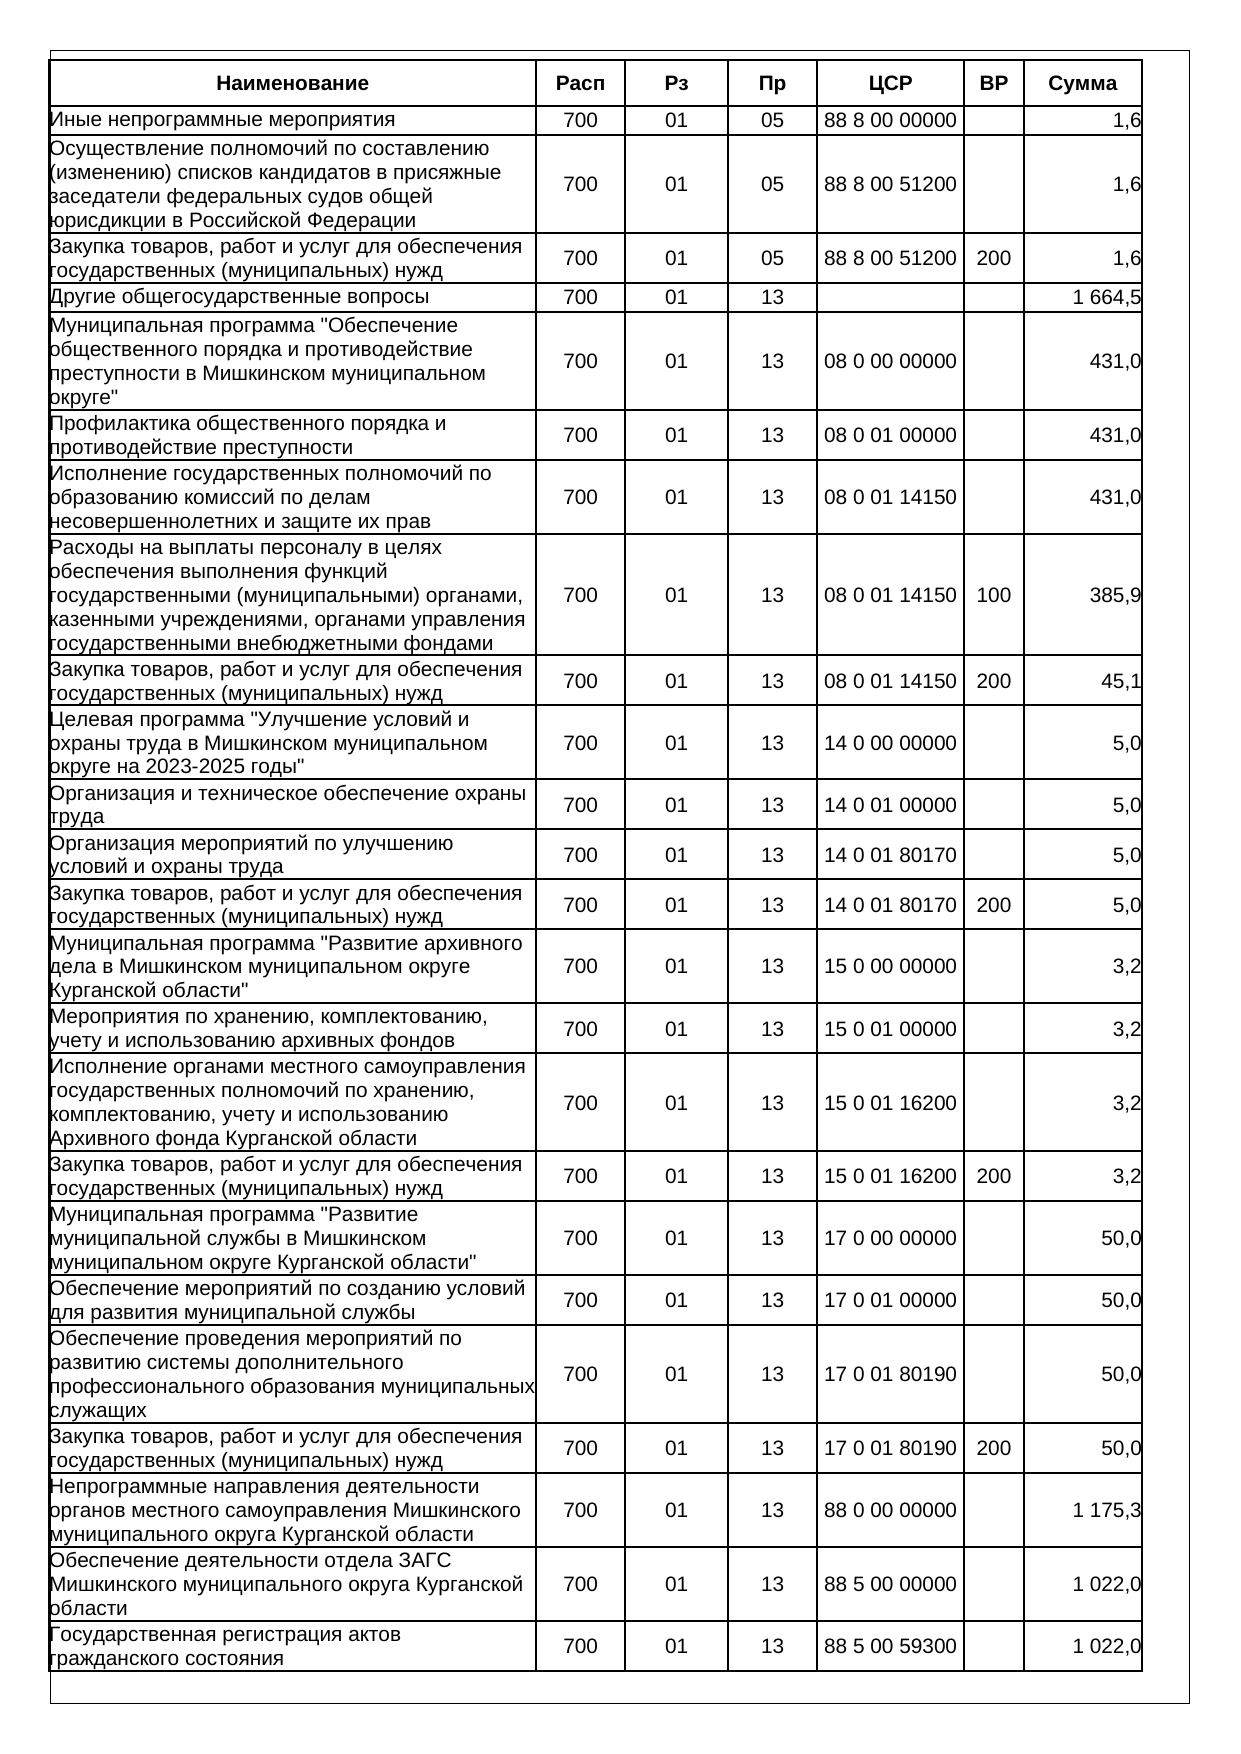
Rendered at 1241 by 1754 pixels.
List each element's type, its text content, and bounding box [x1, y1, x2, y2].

table_cell 15 0 01 16200 [818, 1152, 963, 1200]
table_cell 700 [537, 830, 624, 878]
table_cell 100 [965, 535, 1023, 654]
table_cell 700 [537, 1474, 624, 1546]
table_cell Муниципальная программа "Развитие архивного дела в Мишкинском муниципальном округе Курганской области" [51, 930, 535, 1002]
table_header Наименование [51, 61, 535, 104]
table_cell 200 [965, 234, 1023, 282]
table_cell [965, 411, 1023, 458]
table_cell [965, 1622, 1023, 1670]
table_cell 1 175,3 [1025, 1474, 1141, 1546]
table_cell 13 [729, 1004, 816, 1052]
table_cell Иные непрограммные мероприятия [51, 107, 535, 134]
table_cell 5,0 [1025, 830, 1141, 878]
table_cell Организация и техническое обеспечение охраны труда [51, 780, 535, 828]
table_cell 15 0 01 00000 [818, 1004, 963, 1052]
table_cell Целевая программа "Улучшение условий и охраны труда в Мишкинском муниципальном округе на 2023-2025 годы" [51, 706, 535, 778]
table_cell 700 [537, 1276, 624, 1324]
table_cell 1 022,0 [1025, 1622, 1141, 1670]
table_cell 17 0 01 80190 [818, 1424, 963, 1472]
table_cell 88 8 00 51200 [818, 136, 963, 232]
table_cell 17 0 00 00000 [818, 1202, 963, 1274]
table_cell 700 [537, 284, 624, 311]
table_cell 01 [626, 461, 727, 532]
table_cell 05 [729, 107, 816, 134]
table_cell [965, 136, 1023, 232]
table_cell 08 0 01 00000 [818, 411, 963, 458]
table_cell 14 0 01 80170 [818, 880, 963, 928]
table_cell 88 5 00 59300 [818, 1622, 963, 1670]
table_header ВР [965, 61, 1023, 104]
table_cell 385,9 [1025, 535, 1141, 654]
table_cell 01 [626, 1622, 727, 1670]
table_cell 01 [626, 1152, 727, 1200]
table_cell Обеспечение проведения мероприятий по развитию системы дополнительного профессионального образования муниципальных служащих [51, 1326, 535, 1422]
table_cell 01 [626, 880, 727, 928]
table_cell 1,6 [1025, 107, 1141, 134]
table_cell 13 [729, 706, 816, 778]
table_cell [965, 930, 1023, 1002]
table_cell Закупка товаров, работ и услуг для обеспечения государственных (муниципальных) нужд [51, 656, 535, 704]
table_cell [818, 284, 963, 311]
table_cell Закупка товаров, работ и услуг для обеспечения государственных (муниципальных) нужд [51, 880, 535, 928]
table_cell 700 [537, 1424, 624, 1472]
table_cell [965, 461, 1023, 532]
table_cell 50,0 [1025, 1202, 1141, 1274]
table_cell Расходы на выплаты персоналу в целях обеспечения выполнения функций государственными (муниципальными) органами, казенными учреждениями, органами управления государственными внебюджетными фондами [51, 535, 535, 654]
table_cell 5,0 [1025, 706, 1141, 778]
table_cell 01 [626, 107, 727, 134]
table_cell 700 [537, 656, 624, 704]
table_cell 200 [965, 1424, 1023, 1472]
table_cell 1 022,0 [1025, 1548, 1141, 1620]
table_cell Другие общегосударственные вопросы [51, 284, 535, 311]
table_cell 01 [626, 706, 727, 778]
table_cell [965, 1474, 1023, 1546]
table_cell 431,0 [1025, 313, 1141, 408]
table_cell 3,2 [1025, 930, 1141, 1002]
table_cell 700 [537, 535, 624, 654]
table_cell 88 0 00 00000 [818, 1474, 963, 1546]
table_cell 08 0 01 14150 [818, 461, 963, 532]
table_cell 13 [729, 1474, 816, 1546]
table_cell Профилактика общественного порядка и противодействие преступности [51, 411, 535, 458]
table_cell [965, 1548, 1023, 1620]
table_cell 13 [729, 411, 816, 458]
table_cell 01 [626, 284, 727, 311]
table_cell [965, 1054, 1023, 1150]
table_cell 08 0 01 14150 [818, 656, 963, 704]
table_cell 700 [537, 1326, 624, 1422]
table_cell 700 [537, 1004, 624, 1052]
table_cell 15 0 01 16200 [818, 1054, 963, 1150]
table_cell 88 5 00 00000 [818, 1548, 963, 1620]
table_cell 01 [626, 1474, 727, 1546]
table_cell 700 [537, 461, 624, 532]
table_cell Закупка товаров, работ и услуг для обеспечения государственных (муниципальных) нужд [51, 1152, 535, 1200]
table_cell 13 [729, 284, 816, 311]
table_cell 13 [729, 313, 816, 408]
table_cell 13 [729, 1424, 816, 1472]
table_cell [965, 107, 1023, 134]
table_cell Обеспечение мероприятий по созданию условий для развития муниципальной службы [51, 1276, 535, 1324]
table_cell 700 [537, 1054, 624, 1150]
table_cell 700 [537, 706, 624, 778]
table_cell 05 [729, 136, 816, 232]
table_cell 14 0 01 80170 [818, 830, 963, 878]
table_cell 13 [729, 1548, 816, 1620]
table_cell 14 0 01 00000 [818, 780, 963, 828]
table_cell 3,2 [1025, 1004, 1141, 1052]
table_cell 01 [626, 1276, 727, 1324]
table_cell Мероприятия по хранению, комплектованию, учету и использованию архивных фондов [51, 1004, 535, 1052]
table_cell 01 [626, 830, 727, 878]
table_cell 13 [729, 1326, 816, 1422]
table_cell 13 [729, 1054, 816, 1150]
table_cell 700 [537, 880, 624, 928]
table_cell 13 [729, 1276, 816, 1324]
table_cell 50,0 [1025, 1326, 1141, 1422]
table_cell 1,6 [1025, 136, 1141, 232]
table_cell 3,2 [1025, 1152, 1141, 1200]
table_header Расп [537, 61, 624, 104]
table_header Сумма [1025, 61, 1141, 104]
table_cell 700 [537, 1548, 624, 1620]
table_cell 1 664,5 [1025, 284, 1141, 311]
table_cell 13 [729, 461, 816, 532]
table_cell 01 [626, 1424, 727, 1472]
table_cell Обеспечение деятельности отдела ЗАГС Мишкинского муниципального округа Курганской области [51, 1548, 535, 1620]
table_cell 01 [626, 1054, 727, 1150]
table_cell 700 [537, 1202, 624, 1274]
table_cell 13 [729, 656, 816, 704]
table_cell 5,0 [1025, 780, 1141, 828]
table_cell 01 [626, 234, 727, 282]
table_cell 45,1 [1025, 656, 1141, 704]
table_cell Муниципальная программа "Обеспечение общественного порядка и противодействие преступности в Мишкинском муниципальном округе" [51, 313, 535, 408]
table_cell Закупка товаров, работ и услуг для обеспечения государственных (муниципальных) нужд [51, 1424, 535, 1472]
table_cell Исполнение органами местного самоуправления государственных полномочий по хранению, комплектованию, учету и использованию Архивного фонда Курганской области [51, 1054, 535, 1150]
table_cell 700 [537, 1152, 624, 1200]
table_cell 700 [537, 930, 624, 1002]
table_cell 01 [626, 535, 727, 654]
table_cell 1,6 [1025, 234, 1141, 282]
table_cell 50,0 [1025, 1424, 1141, 1472]
table_cell 05 [729, 234, 816, 282]
table_cell 17 0 01 80190 [818, 1326, 963, 1422]
table_cell 15 0 00 00000 [818, 930, 963, 1002]
table_cell 700 [537, 234, 624, 282]
table_cell [965, 1004, 1023, 1052]
table_cell 3,2 [1025, 1054, 1141, 1150]
table_cell 17 0 01 00000 [818, 1276, 963, 1324]
table_cell 88 8 00 00000 [818, 107, 963, 134]
table_cell [965, 284, 1023, 311]
table_cell 13 [729, 780, 816, 828]
table_cell Непрограммные направления деятельности органов местного самоуправления Мишкинского муниципального округа Курганской области [51, 1474, 535, 1546]
table_cell 700 [537, 411, 624, 458]
table_cell 01 [626, 656, 727, 704]
table_cell [965, 706, 1023, 778]
table_header Рз [626, 61, 727, 104]
table_cell 13 [729, 880, 816, 928]
table_cell 01 [626, 1326, 727, 1422]
table_cell 01 [626, 1004, 727, 1052]
table_cell 14 0 00 00000 [818, 706, 963, 778]
table_cell 200 [965, 1152, 1023, 1200]
table_cell Исполнение государственных полномочий по образованию комиссий по делам несовершеннолетних и защите их прав [51, 461, 535, 532]
table_cell [965, 780, 1023, 828]
table_cell Муниципальная программа "Развитие муниципальной службы в Мишкинском муниципальном округе Курганской области" [51, 1202, 535, 1274]
table_cell [965, 830, 1023, 878]
table_cell 13 [729, 1202, 816, 1274]
table_cell 01 [626, 313, 727, 408]
table_cell 01 [626, 930, 727, 1002]
table_cell 200 [965, 880, 1023, 928]
table_cell 01 [626, 780, 727, 828]
table_cell 01 [626, 1202, 727, 1274]
table_cell 01 [626, 1548, 727, 1620]
table_header ЦСР [818, 61, 963, 104]
table_cell 13 [729, 1152, 816, 1200]
table_cell 13 [729, 1622, 816, 1670]
table_cell 700 [537, 107, 624, 134]
table_cell 01 [626, 411, 727, 458]
table_cell Организация мероприятий по улучшению условий и охраны труда [51, 830, 535, 878]
table_cell 431,0 [1025, 411, 1141, 458]
table_cell 08 0 00 00000 [818, 313, 963, 408]
table_cell [965, 313, 1023, 408]
table_cell 50,0 [1025, 1276, 1141, 1324]
table_cell 13 [729, 535, 816, 654]
table_cell 13 [729, 930, 816, 1002]
table_cell Закупка товаров, работ и услуг для обеспечения государственных (муниципальных) нужд [51, 234, 535, 282]
table_cell Государственная регистрация актов гражданского состояния [51, 1622, 535, 1670]
table_cell 5,0 [1025, 880, 1141, 928]
table_cell Осуществление полномочий по составлению (изменению) списков кандидатов в присяжные заседатели федеральных судов общей юрисдикции в Российской Федерации [51, 136, 535, 232]
table_header Пр [729, 61, 816, 104]
table_cell 08 0 01 14150 [818, 535, 963, 654]
table_cell 13 [729, 830, 816, 878]
table_cell 01 [626, 136, 727, 232]
table_cell 700 [537, 1622, 624, 1670]
table_cell [965, 1276, 1023, 1324]
table_cell 431,0 [1025, 461, 1141, 532]
table_cell 700 [537, 136, 624, 232]
table_cell 700 [537, 313, 624, 408]
table_cell 700 [537, 780, 624, 828]
table_cell [965, 1202, 1023, 1274]
table_cell [965, 1326, 1023, 1422]
table_cell 88 8 00 51200 [818, 234, 963, 282]
table_cell 200 [965, 656, 1023, 704]
